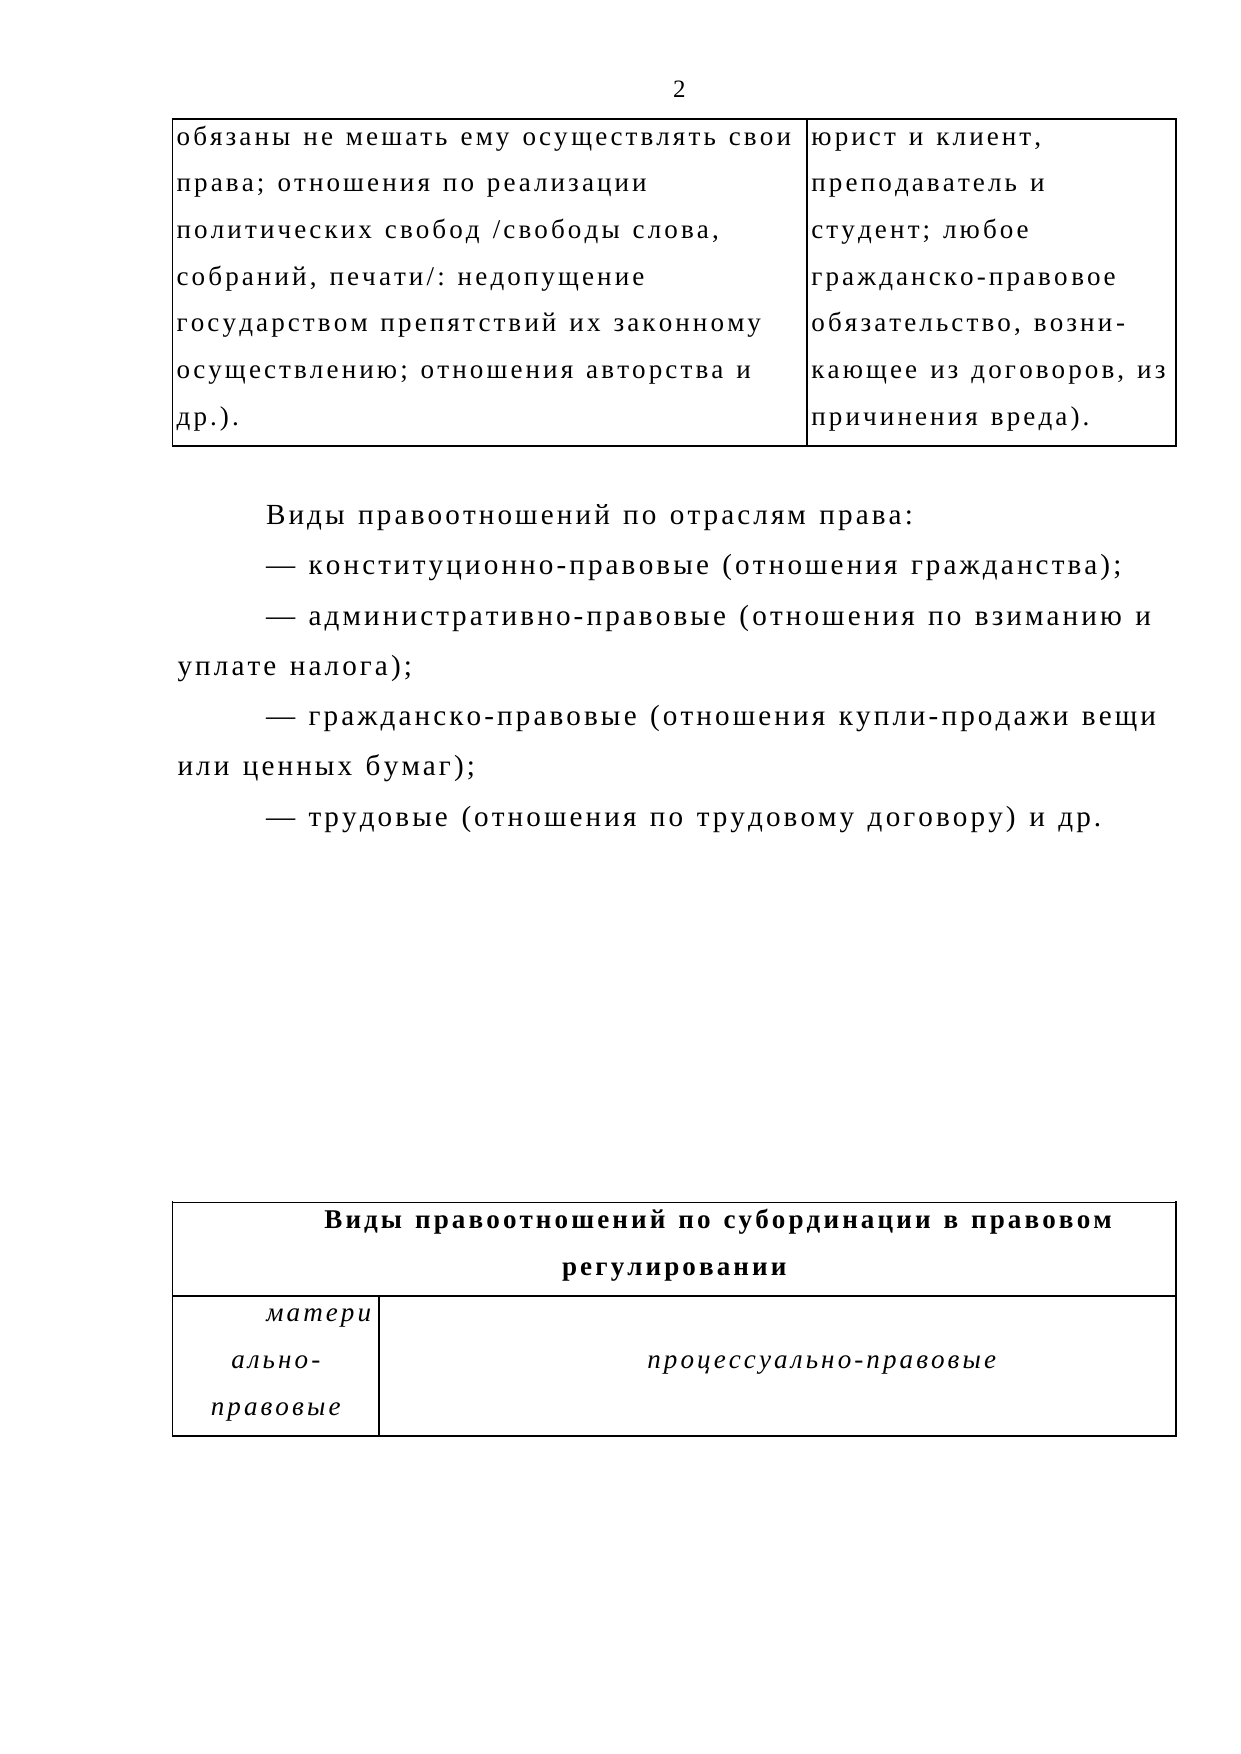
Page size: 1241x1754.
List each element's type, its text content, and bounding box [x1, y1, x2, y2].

text Виды правоотношений по отраслям права: [177, 497, 1181, 531]
table_header Виды правоотношений по субординации в правовом регулировании [173, 1203, 1175, 1295]
table_cell материально-правовые [173, 1297, 378, 1435]
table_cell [173, 120, 806, 445]
text — конституционно-правовые (отношения гражданства); [177, 547, 1181, 581]
table_cell процессуально-правовые [380, 1297, 1175, 1435]
text — гражданско-правовые (отношения купли-продажи вещи или ценных бумаг); [177, 698, 1181, 782]
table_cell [808, 120, 1175, 445]
text — трудовые (отношения по трудовому договору) и др. [177, 799, 1181, 832]
text — административно-правовые (отношения по взиманию и уплате налога); [177, 598, 1181, 681]
